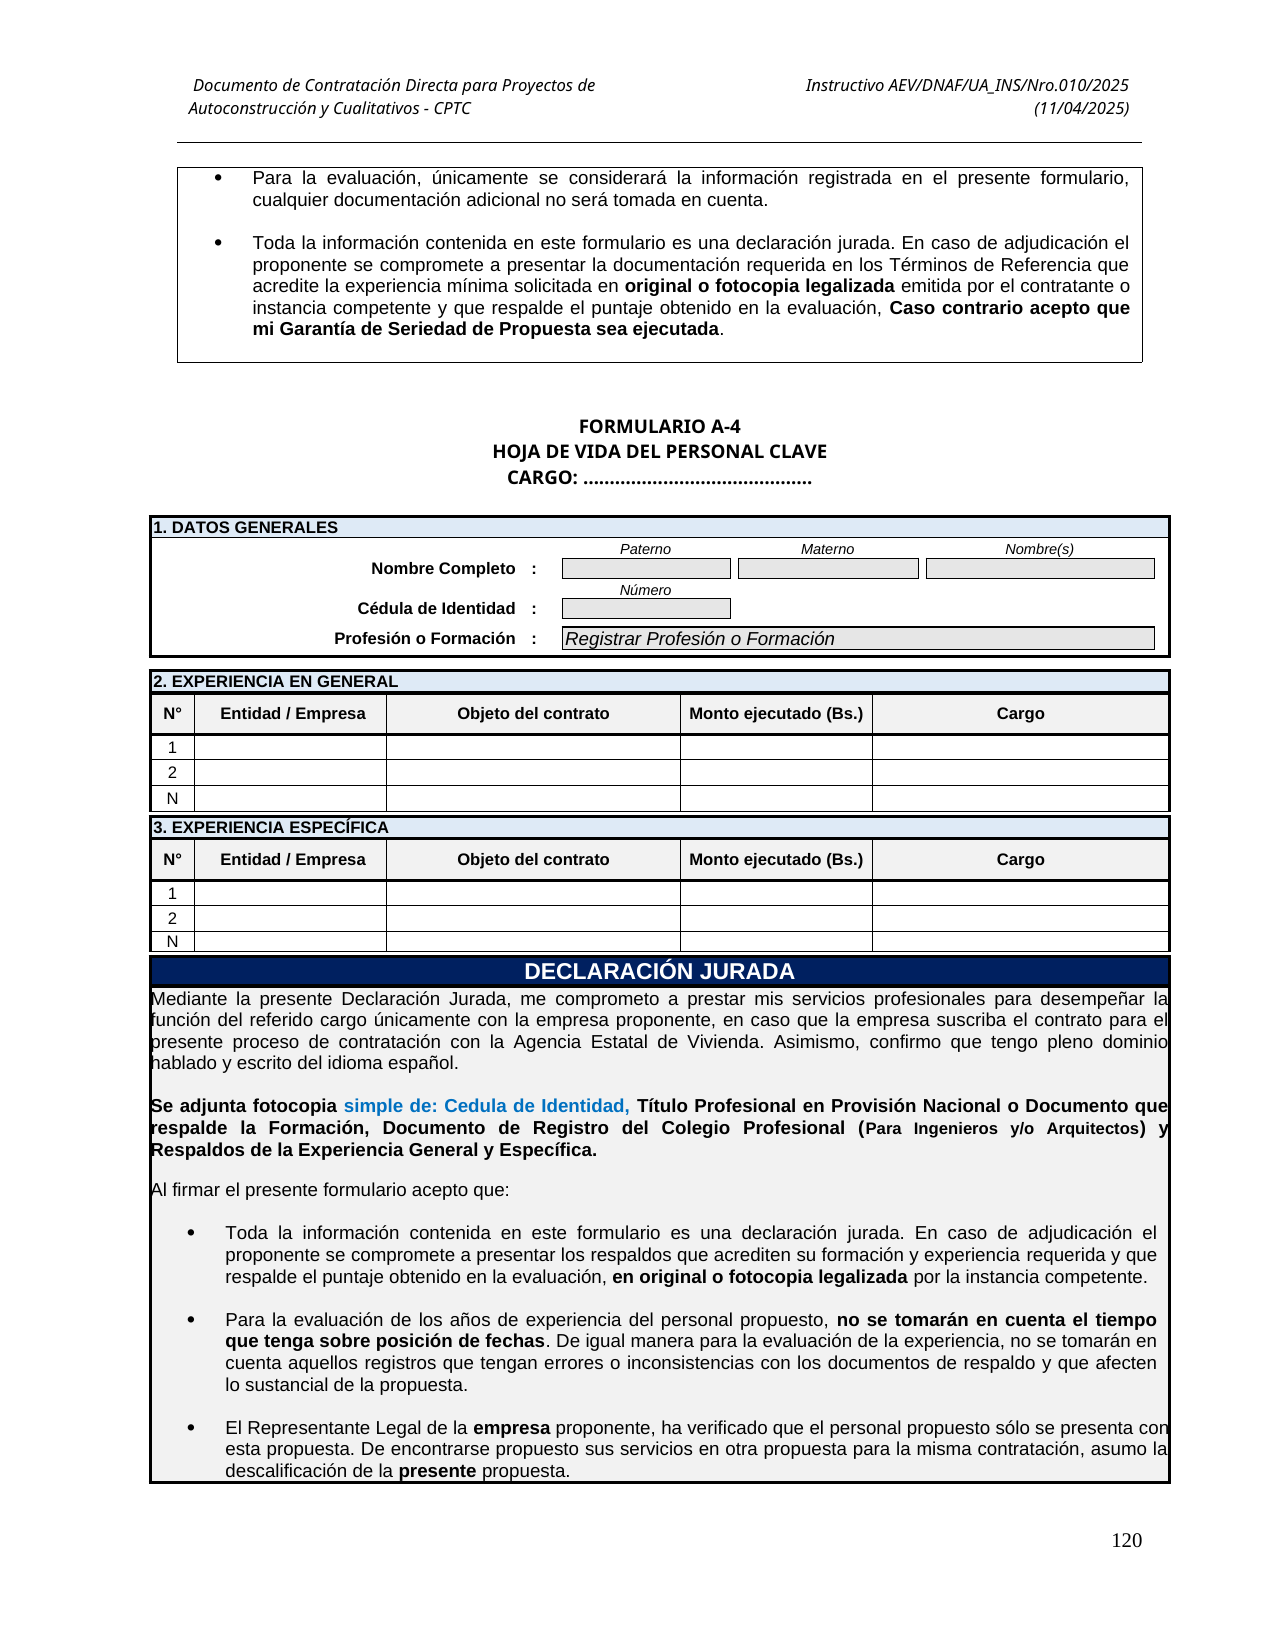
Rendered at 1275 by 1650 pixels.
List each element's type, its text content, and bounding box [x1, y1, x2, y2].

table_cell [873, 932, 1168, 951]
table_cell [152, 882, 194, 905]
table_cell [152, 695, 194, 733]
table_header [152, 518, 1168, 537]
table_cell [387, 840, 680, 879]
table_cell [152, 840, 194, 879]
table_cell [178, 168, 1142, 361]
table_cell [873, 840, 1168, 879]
text CARGO: ……………………………………. [177, 464, 1142, 489]
text HOJA DE VIDA DEL PERSONAL CLAVE [177, 438, 1142, 464]
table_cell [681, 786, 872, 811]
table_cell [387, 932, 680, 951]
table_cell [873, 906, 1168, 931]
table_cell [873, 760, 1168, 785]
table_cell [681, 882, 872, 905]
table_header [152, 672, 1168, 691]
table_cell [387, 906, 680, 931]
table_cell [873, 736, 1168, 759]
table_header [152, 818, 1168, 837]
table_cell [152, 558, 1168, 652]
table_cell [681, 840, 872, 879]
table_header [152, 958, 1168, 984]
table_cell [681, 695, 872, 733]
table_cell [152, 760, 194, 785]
text FORMULARIO A-4 [177, 413, 1142, 438]
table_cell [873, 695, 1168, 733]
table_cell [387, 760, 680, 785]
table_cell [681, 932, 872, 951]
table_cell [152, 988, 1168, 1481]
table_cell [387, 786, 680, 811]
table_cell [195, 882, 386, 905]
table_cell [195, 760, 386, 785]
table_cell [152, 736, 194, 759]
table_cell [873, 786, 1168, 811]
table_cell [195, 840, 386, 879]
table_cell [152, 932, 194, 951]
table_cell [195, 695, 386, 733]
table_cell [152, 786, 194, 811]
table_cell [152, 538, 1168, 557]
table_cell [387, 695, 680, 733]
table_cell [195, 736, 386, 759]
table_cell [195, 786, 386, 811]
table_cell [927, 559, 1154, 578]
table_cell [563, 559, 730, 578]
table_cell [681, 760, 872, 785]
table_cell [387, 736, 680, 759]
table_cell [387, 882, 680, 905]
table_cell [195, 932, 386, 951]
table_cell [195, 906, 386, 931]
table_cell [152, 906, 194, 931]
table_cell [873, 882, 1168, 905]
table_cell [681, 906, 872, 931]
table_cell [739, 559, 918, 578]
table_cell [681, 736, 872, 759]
